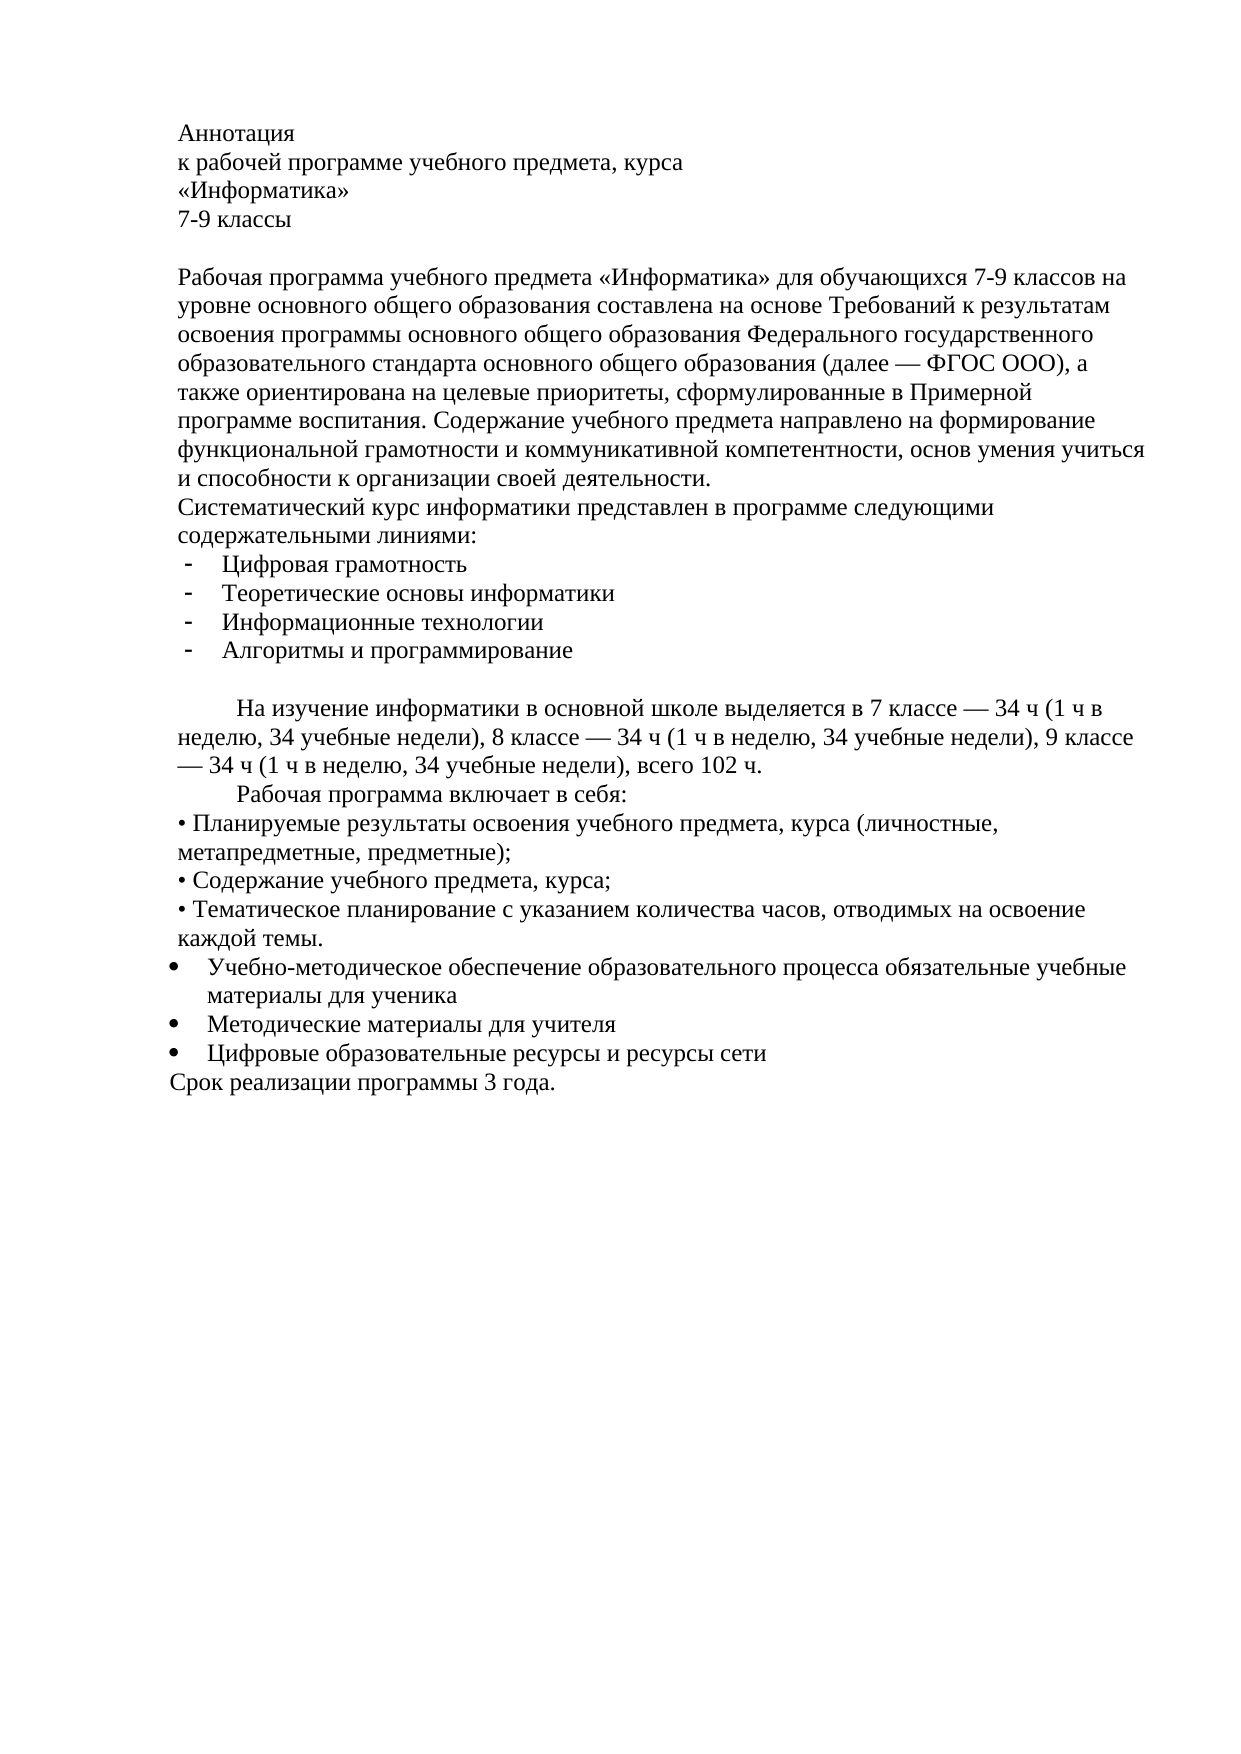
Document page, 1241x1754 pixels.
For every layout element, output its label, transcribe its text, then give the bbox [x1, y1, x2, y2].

text Аннотация к рабочей программе учебного предмета, курса «Информатика» 7-9 классы Рабочая программа учебного предмета «Информатика» для обучающихся 7-9 классов на уровне основного общего образования составлена на основе Требований к результатам освоения программы основного общего образования Федерального государственного образовательного стандарта основного общего образования (далее — ФГОС ООО), а также ориентирована на целевые приоритеты, сформулированные в Примерной программе воспитания. Содержание учебного предмета направлено на формирование функциональной грамотности и коммуникативной компетентности, основ умения учиться и способности к организации своей деятельности. Систематический курс информатики представлен в программе следующими содержательными линиями: [177, 118, 1152, 549]
text Рабочая программа включает в себя: • Планируемые результаты освоения учебного предмета, курса (личностные, метапредметные, предметные); • Содержание учебного предмета, курса; • Тематическое планирование с указанием количества часов, отводимых на освоение каждой темы. [177, 779, 1152, 952]
list Учебно-методическое обеспечение образовательного процесса обязательные учебные материалы для ученика [169, 952, 1152, 1009]
text Срок реализации программы 3 года. [169, 1067, 1152, 1096]
list Цифровая грамотность [184, 549, 1152, 578]
list Теоретические основы информатики [184, 578, 1152, 607]
list Информационные технологии [184, 607, 1152, 636]
list Цифровые образовательные ресурсы и ресурсы сети [169, 1038, 1152, 1067]
list Методические материалы для учителя [169, 1009, 1152, 1038]
text На изучение информатики в основной школе выделяется в 7 классе — 34 ч (1 ч в неделю, 34 учебные недели), 8 классе — 34 ч (1 ч в неделю, 34 учебные недели), 9 классе — 34 ч (1 ч в неделю, 34 учебные недели), всего 102 ч. [177, 693, 1152, 779]
list Алгоритмы и программирование [184, 636, 1152, 664]
